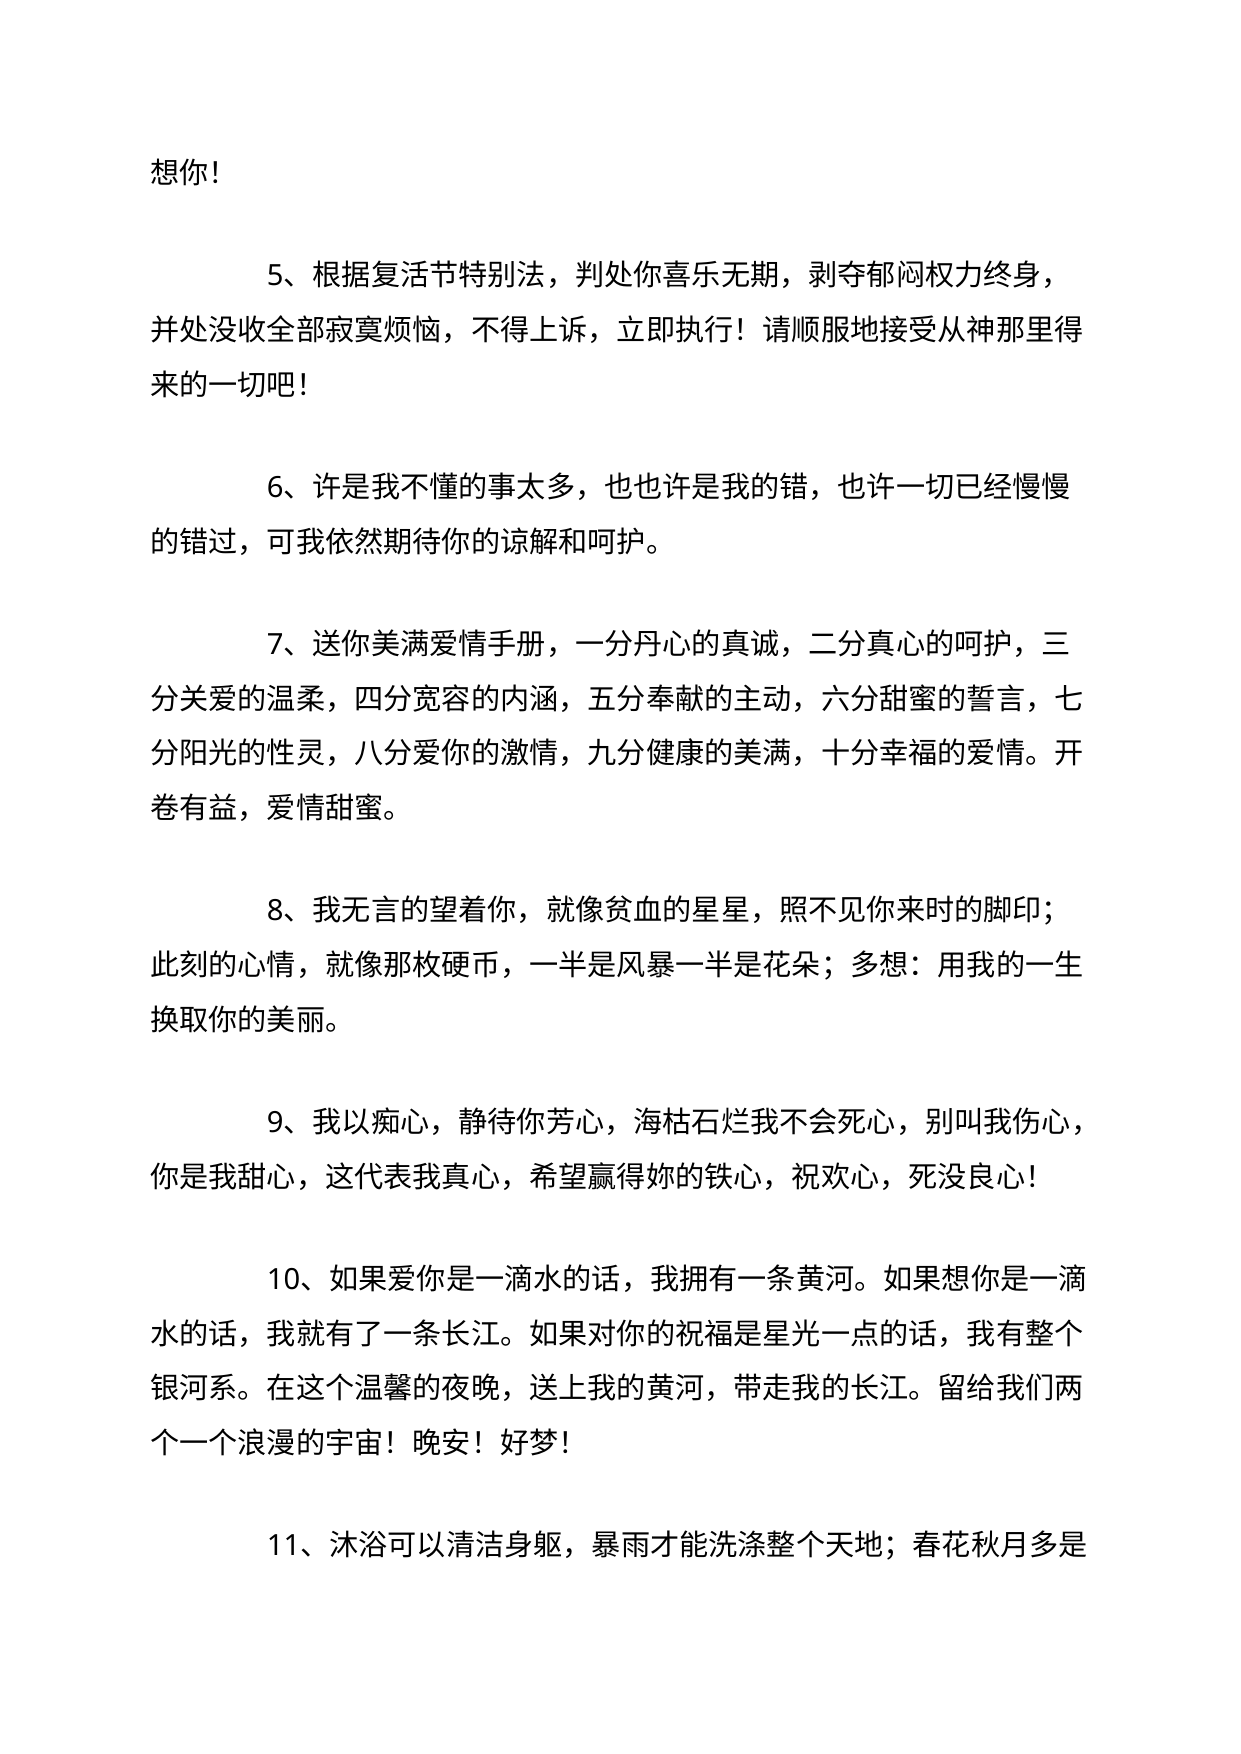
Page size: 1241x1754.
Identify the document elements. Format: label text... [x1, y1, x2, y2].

text 9、我以痴心，静待你芳心，海枯石烂我不会死心，别叫我伤心，你是我甜心，这代表我真心，希望赢得妳的铁心，祝欢心，死没良心！ [150, 1098, 1090, 1196]
text 8、我无言的望着你，就像贫血的星星，照不见你来时的脚印；此刻的心情，就像那枚硬币，一半是风暴一半是花朵；多想：用我的一生换取你的美丽。 [150, 887, 1090, 1039]
text 5、根据复活节特别法，判处你喜乐无期，剥夺郁闷权力终身，并处没收全部寂寞烦恼，不得上诉，立即执行！请顺服地接受从神那里得来的一切吧！ [150, 252, 1090, 404]
text 6、许是我不懂的事太多，也也许是我的错，也许一切已经慢慢的错过，可我依然期待你的谅解和呵护。 [150, 463, 1090, 561]
text 10、如果爱你是一滴水的话，我拥有一条黄河。如果想你是一滴水的话，我就有了一条长江。如果对你的祝福是星光一点的话，我有整个银河系。在这个温馨的夜晚，送上我的黄河，带走我的长江。留给我们两个一个浪漫的宇宙！晚安！好梦！ [150, 1255, 1090, 1462]
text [150, 1522, 1090, 1564]
text 7、送你美满爱情手册，一分丹心的真诚，二分真心的呵护，三分关爱的温柔，四分宽容的内涵，五分奉献的主动，六分甜蜜的誓言，七分阳光的性灵，八分爱你的激情，九分健康的美满，十分幸福的爱情。开卷有益，爱情甜蜜。 [150, 620, 1090, 827]
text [150, 150, 1090, 192]
